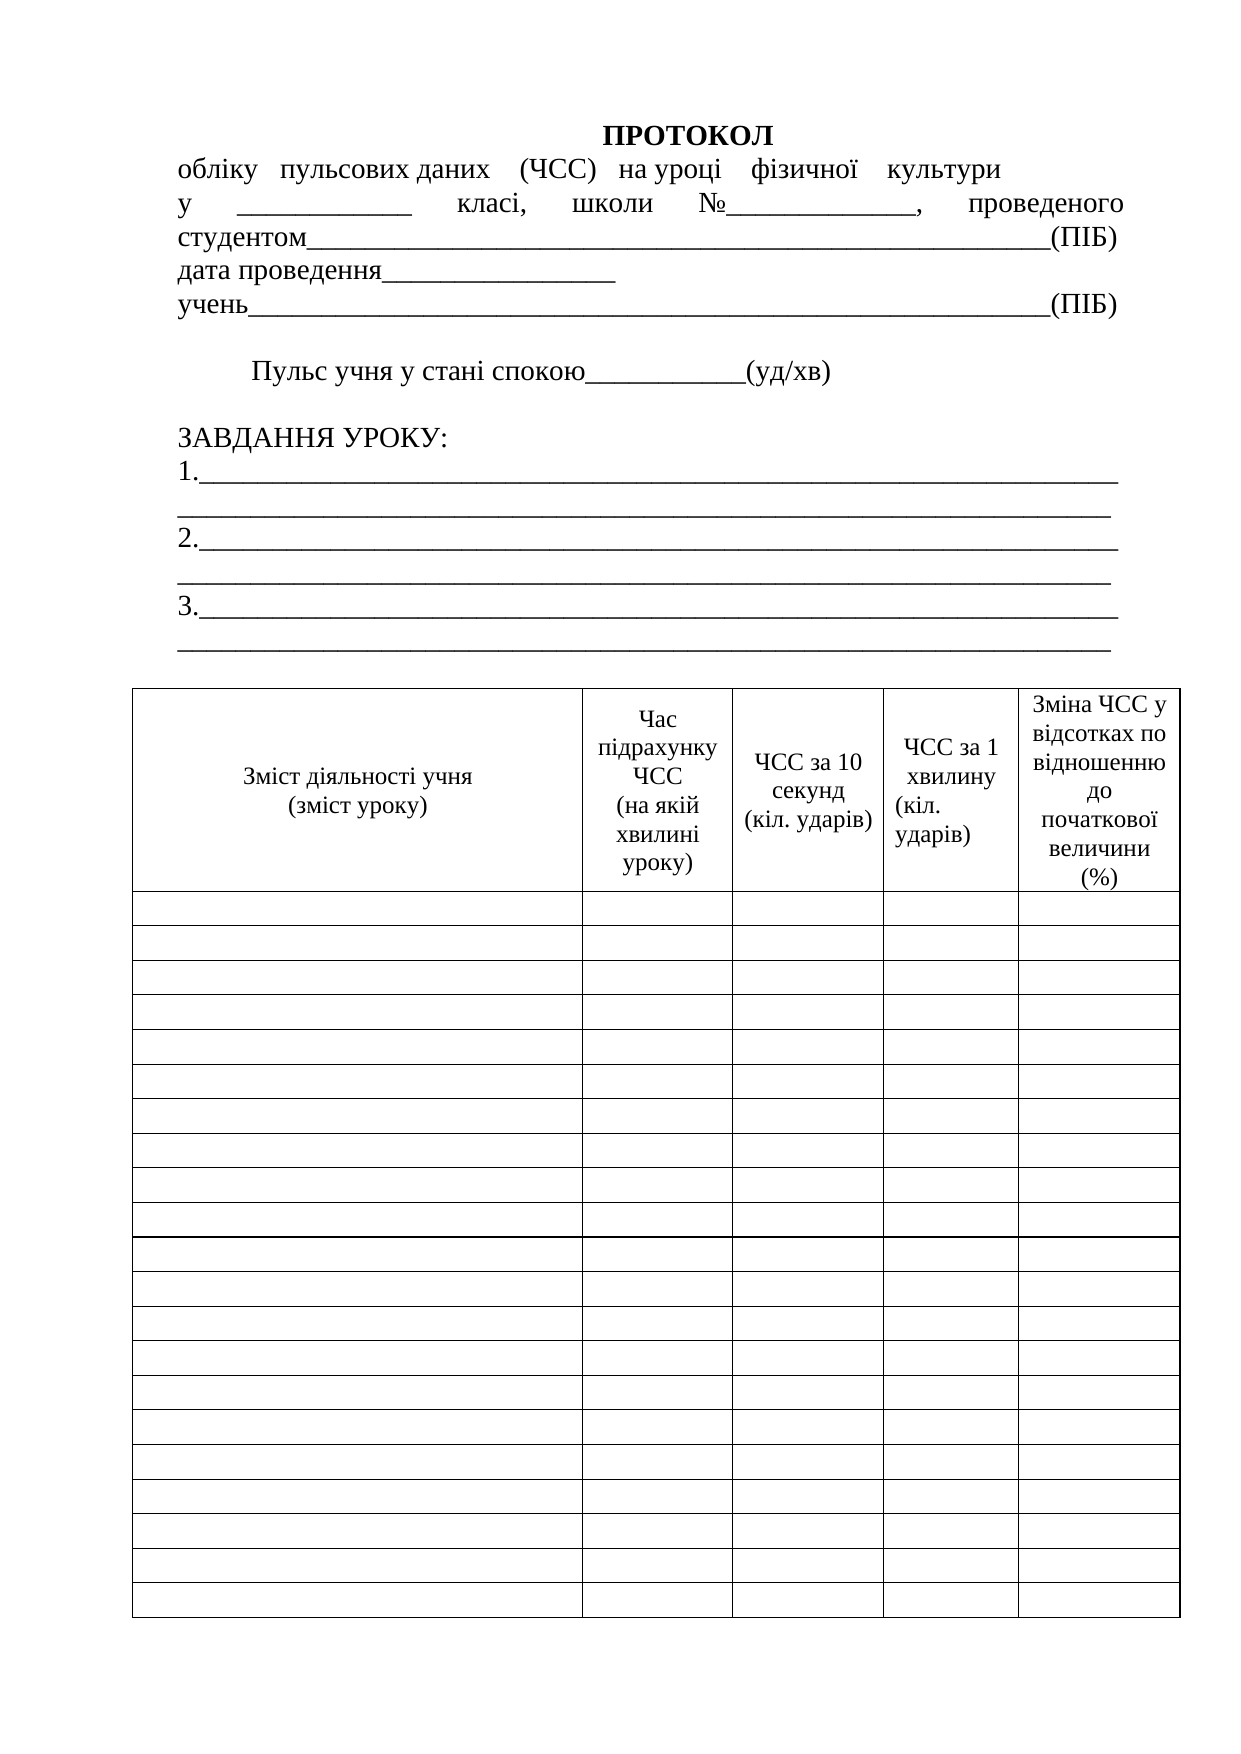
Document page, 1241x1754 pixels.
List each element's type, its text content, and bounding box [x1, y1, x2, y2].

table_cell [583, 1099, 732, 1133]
text дата проведення________________ [177, 252, 1125, 286]
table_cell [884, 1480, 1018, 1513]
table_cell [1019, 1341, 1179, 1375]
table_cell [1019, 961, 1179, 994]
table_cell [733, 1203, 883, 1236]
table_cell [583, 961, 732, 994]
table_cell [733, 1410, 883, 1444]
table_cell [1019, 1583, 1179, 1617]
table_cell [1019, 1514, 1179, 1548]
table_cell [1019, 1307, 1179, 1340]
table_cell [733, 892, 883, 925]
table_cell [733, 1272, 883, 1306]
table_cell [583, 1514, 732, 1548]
text 2._______________________________________________________________________________________________________________________________ [177, 521, 1125, 588]
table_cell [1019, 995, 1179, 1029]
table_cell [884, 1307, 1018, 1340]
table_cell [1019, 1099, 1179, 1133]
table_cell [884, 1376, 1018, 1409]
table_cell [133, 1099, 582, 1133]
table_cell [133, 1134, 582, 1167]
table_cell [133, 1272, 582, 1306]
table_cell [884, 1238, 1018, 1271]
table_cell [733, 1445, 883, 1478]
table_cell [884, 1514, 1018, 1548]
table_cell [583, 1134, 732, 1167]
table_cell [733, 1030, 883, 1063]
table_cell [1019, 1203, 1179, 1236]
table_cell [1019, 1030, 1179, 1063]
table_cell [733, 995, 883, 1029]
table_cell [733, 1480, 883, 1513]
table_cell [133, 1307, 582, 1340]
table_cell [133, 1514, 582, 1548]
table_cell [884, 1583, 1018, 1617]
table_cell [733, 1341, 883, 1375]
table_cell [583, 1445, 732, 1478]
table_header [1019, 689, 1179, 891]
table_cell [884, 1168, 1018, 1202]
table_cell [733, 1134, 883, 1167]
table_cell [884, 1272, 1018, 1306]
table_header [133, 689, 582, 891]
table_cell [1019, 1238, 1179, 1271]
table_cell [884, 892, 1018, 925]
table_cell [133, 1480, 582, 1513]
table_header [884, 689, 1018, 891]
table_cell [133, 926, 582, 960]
text обліку пульсових даних (ЧСС) на уроці фізичної культури [177, 152, 1125, 185]
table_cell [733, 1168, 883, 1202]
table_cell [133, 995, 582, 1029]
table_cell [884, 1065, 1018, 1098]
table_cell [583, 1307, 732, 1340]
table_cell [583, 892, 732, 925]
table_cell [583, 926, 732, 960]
text ЗАВДАННЯ УРОКУ: 1._______________________________________________________________________________________________________________________________ [177, 420, 1125, 521]
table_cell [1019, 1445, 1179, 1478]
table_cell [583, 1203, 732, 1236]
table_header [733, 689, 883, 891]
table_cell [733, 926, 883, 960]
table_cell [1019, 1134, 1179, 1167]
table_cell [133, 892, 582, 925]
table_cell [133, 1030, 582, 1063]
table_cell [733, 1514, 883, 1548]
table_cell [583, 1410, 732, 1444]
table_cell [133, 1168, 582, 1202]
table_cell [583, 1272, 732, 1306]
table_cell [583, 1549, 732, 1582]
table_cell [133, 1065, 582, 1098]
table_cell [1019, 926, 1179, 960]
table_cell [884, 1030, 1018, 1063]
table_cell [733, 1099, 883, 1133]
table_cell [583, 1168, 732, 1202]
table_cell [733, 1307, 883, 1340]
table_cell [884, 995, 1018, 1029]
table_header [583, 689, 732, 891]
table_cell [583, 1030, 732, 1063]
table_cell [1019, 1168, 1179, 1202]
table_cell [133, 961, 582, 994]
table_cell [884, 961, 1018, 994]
text 3._______________________________________________________________________________________________________________________________ [177, 588, 1125, 655]
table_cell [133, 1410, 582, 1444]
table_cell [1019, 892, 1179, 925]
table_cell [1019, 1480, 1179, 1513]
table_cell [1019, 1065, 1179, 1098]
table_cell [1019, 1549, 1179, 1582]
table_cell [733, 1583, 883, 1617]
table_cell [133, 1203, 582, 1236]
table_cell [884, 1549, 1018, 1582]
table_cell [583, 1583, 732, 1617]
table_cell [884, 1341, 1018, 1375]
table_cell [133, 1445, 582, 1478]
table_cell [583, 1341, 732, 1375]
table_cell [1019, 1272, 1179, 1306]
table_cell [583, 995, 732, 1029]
text у ____________ класі, школи №_____________, проведеного студентом___________________________________________________(ПІБ) [177, 185, 1125, 252]
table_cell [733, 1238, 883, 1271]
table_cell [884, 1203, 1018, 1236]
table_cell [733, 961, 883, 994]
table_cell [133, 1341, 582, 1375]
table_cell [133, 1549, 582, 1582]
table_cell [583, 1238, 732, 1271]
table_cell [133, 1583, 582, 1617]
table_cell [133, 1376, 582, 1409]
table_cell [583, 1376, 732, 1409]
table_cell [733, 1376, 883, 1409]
text ПРОТОКОЛ [177, 118, 1125, 152]
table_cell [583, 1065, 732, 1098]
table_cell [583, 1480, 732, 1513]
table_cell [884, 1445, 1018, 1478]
text Пульс учня у стані спокою___________(уд/хв) [177, 353, 1125, 386]
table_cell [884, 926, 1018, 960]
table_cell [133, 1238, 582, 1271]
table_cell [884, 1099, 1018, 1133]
text учень_______________________________________________________(ПІБ) [177, 286, 1125, 319]
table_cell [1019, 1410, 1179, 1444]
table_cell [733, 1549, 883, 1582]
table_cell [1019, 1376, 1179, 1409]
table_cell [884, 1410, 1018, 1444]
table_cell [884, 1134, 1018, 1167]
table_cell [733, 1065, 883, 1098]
